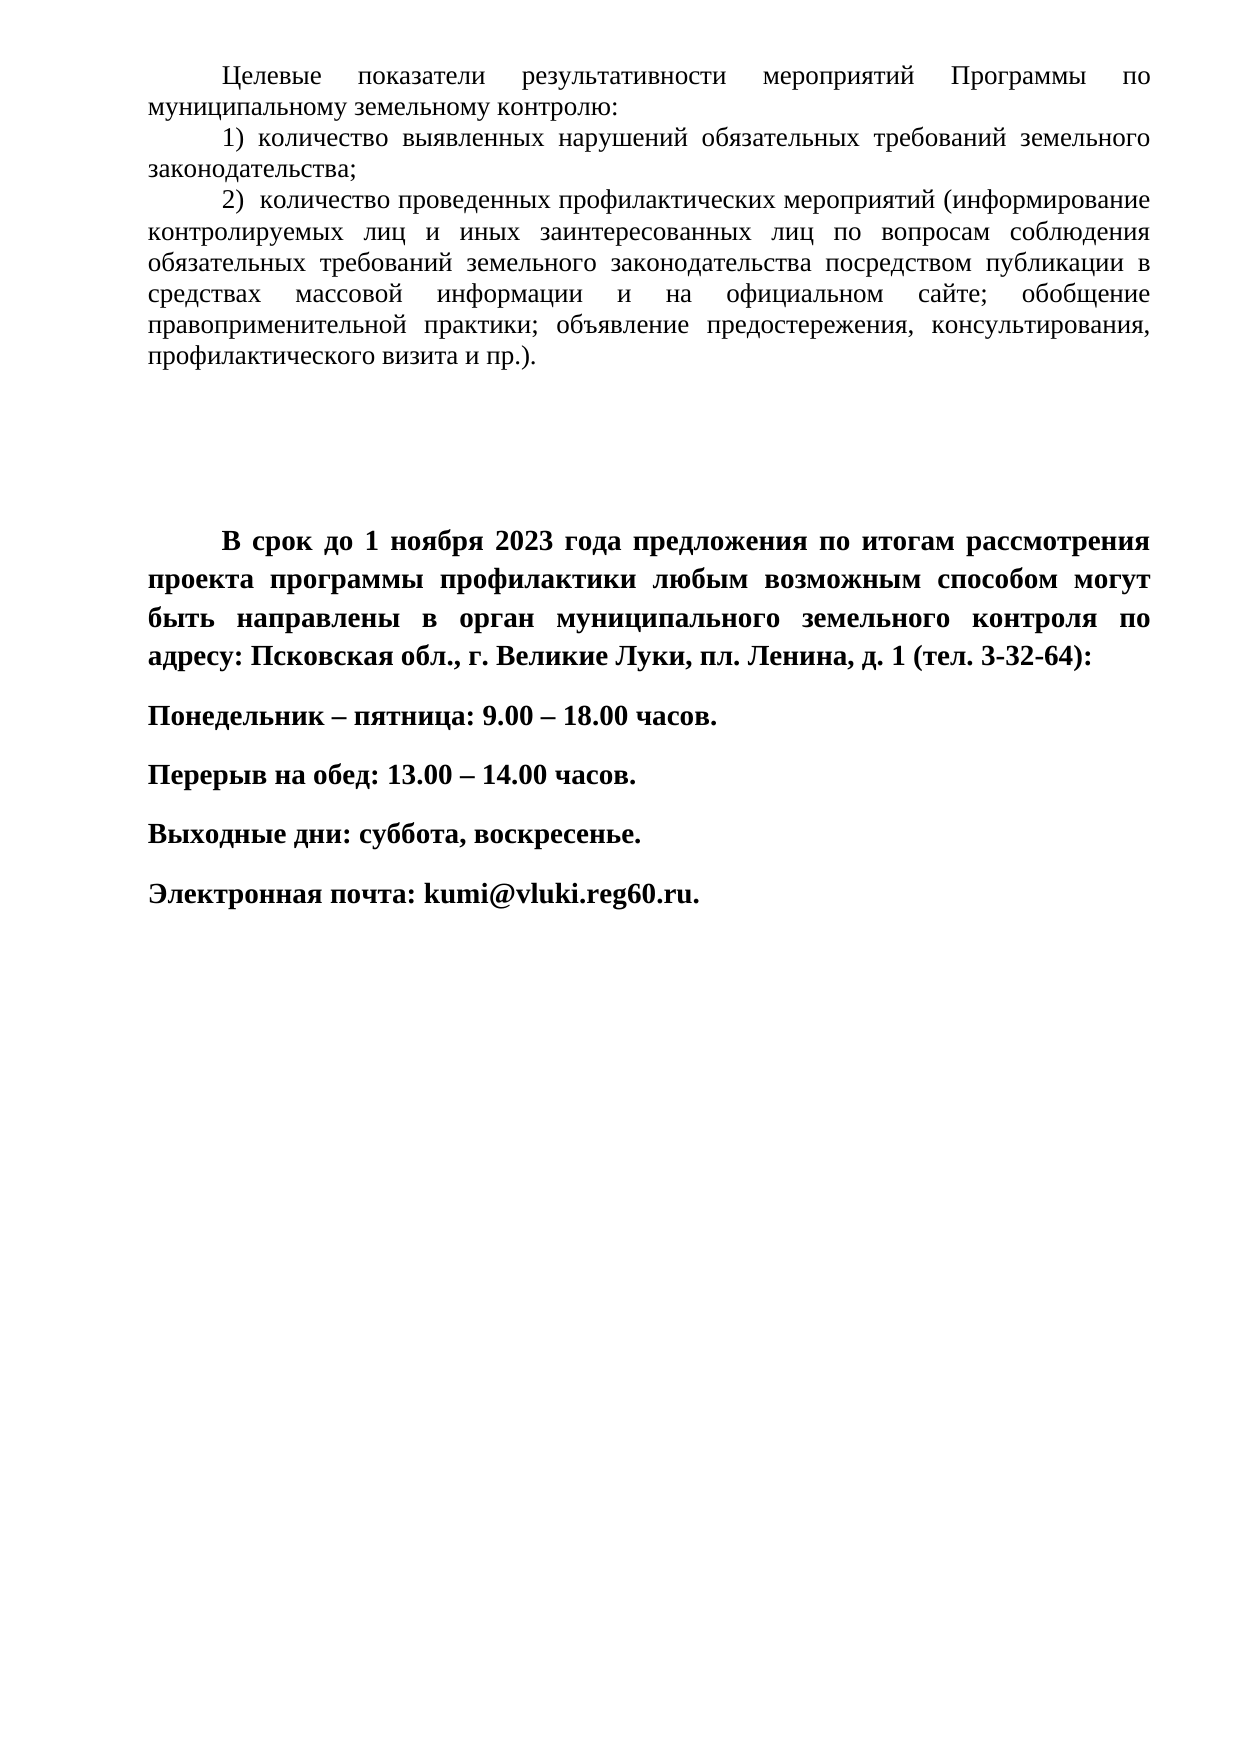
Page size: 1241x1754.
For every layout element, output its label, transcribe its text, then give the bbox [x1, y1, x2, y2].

text 1) количество выявленных нарушений обязательных требований земельного законодательства; [148, 121, 1152, 184]
text Электронная почта: kumi@vluki.reg60.ru. [148, 876, 1152, 909]
text Выходные дни: суббота, воскресенье. [148, 817, 1152, 850]
text 2) количество проведенных профилактических мероприятий (информирование контролируемых лиц и иных заинтересованных лиц по вопросам соблюдения обязательных требований земельного законодательства посредством публикации в средствах массовой информации и на официальном сайте; обобщение правоприменительной практики; объявление предостережения, консультирования, профилактического визита и пр.). [148, 184, 1152, 371]
text Целевые показатели результативности мероприятий Программы по муниципальному земельному контролю: [148, 59, 1152, 121]
text Перерыв на обед: 13.00 – 14.00 часов. [148, 757, 1152, 791]
text В срок до 1 ноября 2023 года предложения по итогам рассмотрения проекта программы профилактики любым возможным способом могут быть направлены в орган муниципального земельного контроля по адресу: Псковская обл., г. Великие Луки, пл. Ленина, д. 1 (тел. 3-32-64): [148, 523, 1152, 672]
text Понедельник – пятница: 9.00 – 18.00 часов. [148, 698, 1152, 731]
